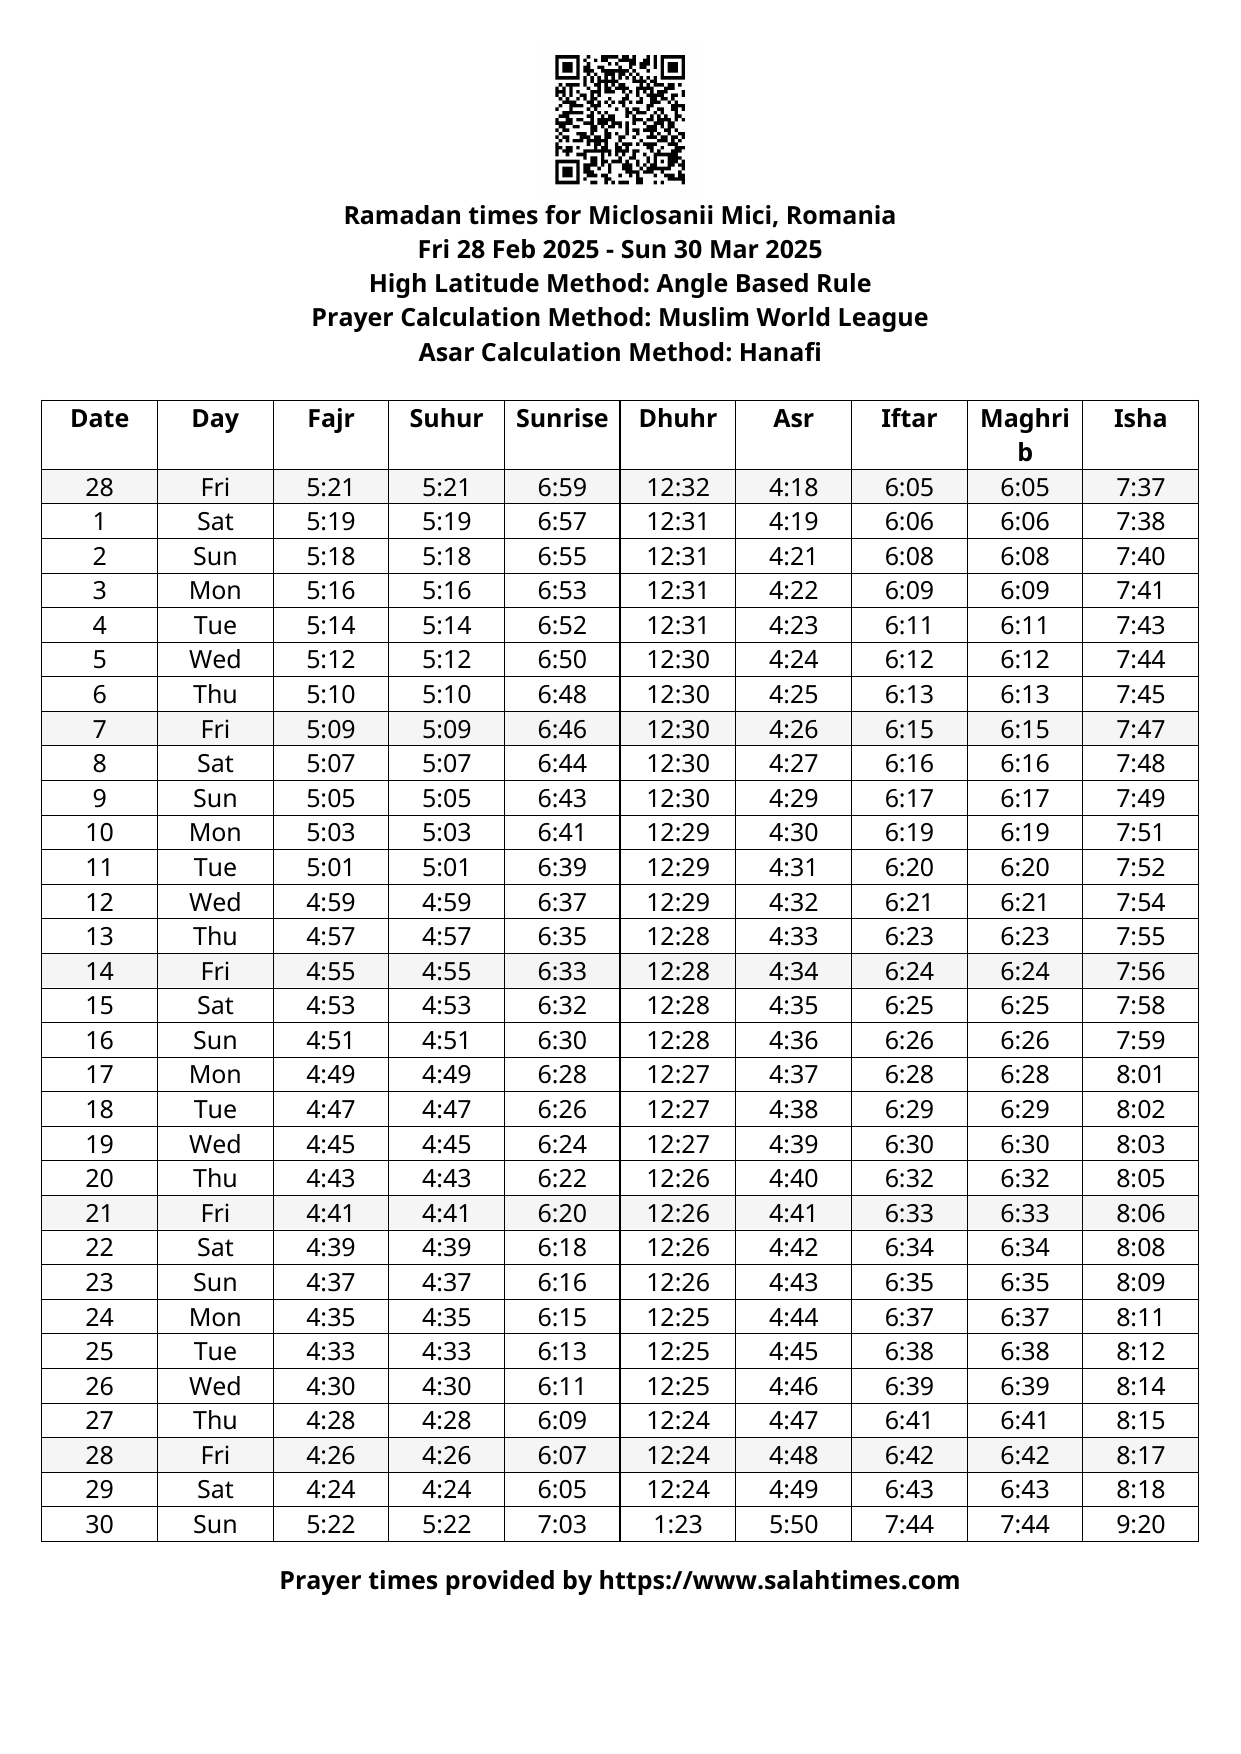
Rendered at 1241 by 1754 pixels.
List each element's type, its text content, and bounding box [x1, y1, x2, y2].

table_cell Sat [158, 1473, 273, 1506]
table_cell 4:41 [389, 1196, 504, 1229]
table_cell 7:03 [505, 1507, 619, 1541]
table_cell 6:35 [505, 919, 619, 953]
table_cell 6:38 [968, 1334, 1082, 1368]
table_cell Fri [158, 1438, 273, 1472]
table_cell 6:28 [852, 1058, 967, 1091]
table_cell 12:28 [621, 989, 735, 1022]
table_cell 5:09 [389, 712, 504, 745]
table_cell Sun [158, 781, 273, 814]
table_cell 5:12 [389, 643, 504, 676]
table_cell 4:24 [274, 1473, 388, 1506]
table_cell 6:12 [852, 643, 967, 676]
table_cell 1:23 [621, 1507, 735, 1541]
table_cell 6:26 [968, 1023, 1082, 1057]
table_cell 4:24 [736, 643, 851, 676]
table_cell 4:36 [736, 1023, 851, 1057]
table_cell 12:31 [621, 608, 735, 642]
table_cell 9:20 [1083, 1507, 1198, 1541]
table_cell 6:32 [968, 1161, 1082, 1195]
table_cell 7:59 [1083, 1023, 1198, 1057]
table_cell 8:17 [1083, 1438, 1198, 1472]
table_cell 6:42 [852, 1438, 967, 1472]
table_cell Sat [158, 989, 273, 1022]
table_cell 5:03 [389, 816, 504, 849]
table_cell Wed [158, 643, 273, 676]
table_cell 6:30 [852, 1127, 967, 1160]
table_header Isha [1083, 401, 1198, 469]
table_cell 4:47 [736, 1404, 851, 1437]
table_cell Sat [158, 1231, 273, 1264]
table_cell 12:27 [621, 1127, 735, 1160]
table_cell 4:25 [736, 677, 851, 711]
table_cell 4:59 [389, 885, 504, 918]
table_cell 6:08 [852, 539, 967, 572]
table_cell 6:09 [852, 574, 967, 607]
table_cell 6:28 [968, 1058, 1082, 1091]
table_cell 6:53 [505, 574, 619, 607]
table_cell 6:15 [505, 1300, 619, 1333]
table_cell 6:41 [505, 816, 619, 849]
table_cell 5:12 [274, 643, 388, 676]
table_cell 6:28 [505, 1058, 619, 1091]
table_cell 4:46 [736, 1369, 851, 1402]
table_cell 4:39 [736, 1127, 851, 1160]
table_cell Fri [158, 1196, 273, 1229]
table_cell 3 [42, 574, 157, 607]
table_cell 4:57 [274, 919, 388, 953]
table_cell 12:27 [621, 1058, 735, 1091]
table_cell 6:24 [505, 1127, 619, 1160]
table_cell 6:07 [505, 1438, 619, 1472]
table_cell 15 [42, 989, 157, 1022]
table_cell 8:02 [1083, 1092, 1198, 1126]
table_cell 4:33 [736, 919, 851, 953]
text Ramadan times for Miclosanii Mici, Romania [42, 198, 1198, 232]
table_cell 4:51 [389, 1023, 504, 1057]
table_cell Wed [158, 885, 273, 918]
table_cell 24 [42, 1300, 157, 1333]
table_cell 7:47 [1083, 712, 1198, 745]
table_cell Sun [158, 539, 273, 572]
table_cell 7:52 [1083, 850, 1198, 884]
table_cell 7:58 [1083, 989, 1198, 1022]
table_cell 12:31 [621, 539, 735, 572]
table_cell 6:26 [852, 1023, 967, 1057]
table_cell 6:18 [505, 1231, 619, 1264]
table_cell 4:43 [736, 1265, 851, 1299]
table_cell 5:10 [274, 677, 388, 711]
table_cell 4:43 [389, 1161, 504, 1195]
text Prayer Calculation Method: Muslim World League [42, 300, 1198, 334]
table_cell 6:05 [505, 1473, 619, 1506]
table_cell 6:57 [505, 504, 619, 538]
table_cell 4:49 [736, 1473, 851, 1506]
table_header Maghrib [968, 401, 1082, 469]
table_cell 4:41 [736, 1196, 851, 1229]
table_cell Sun [158, 1265, 273, 1299]
table_cell 4:39 [389, 1231, 504, 1264]
table_cell 6:34 [968, 1231, 1082, 1264]
table_cell 7:37 [1083, 470, 1198, 503]
table_cell 30 [42, 1507, 157, 1541]
table_cell 12:29 [621, 816, 735, 849]
table_cell 6:09 [505, 1404, 619, 1437]
table_cell 4:49 [389, 1058, 504, 1091]
table_cell 5:18 [274, 539, 388, 572]
table_cell 27 [42, 1404, 157, 1437]
table_cell 6:21 [968, 885, 1082, 918]
table_cell 5:07 [274, 746, 388, 780]
table_cell 6:20 [968, 850, 1082, 884]
table_cell 4:53 [389, 989, 504, 1022]
table_cell 12:29 [621, 850, 735, 884]
table_cell 6:29 [852, 1092, 967, 1126]
table_cell 6:25 [852, 989, 967, 1022]
table_cell 8:03 [1083, 1127, 1198, 1160]
table_cell 12:24 [621, 1404, 735, 1437]
table_cell 6:39 [968, 1369, 1082, 1402]
table_cell 8:06 [1083, 1196, 1198, 1229]
table_cell 25 [42, 1334, 157, 1368]
table_cell 6:26 [505, 1092, 619, 1126]
table_cell 6:33 [852, 1196, 967, 1229]
table_cell 16 [42, 1023, 157, 1057]
table_cell Wed [158, 1369, 273, 1402]
table_cell 6:35 [968, 1265, 1082, 1299]
table_cell 6:23 [852, 919, 967, 953]
table_cell 5:50 [736, 1507, 851, 1541]
table_cell 6:21 [852, 885, 967, 918]
table_cell 6:05 [968, 470, 1082, 503]
table_cell 4:31 [736, 850, 851, 884]
table_cell 5:14 [389, 608, 504, 642]
table_cell Tue [158, 1092, 273, 1126]
table_cell 6:09 [968, 574, 1082, 607]
table_cell 12:26 [621, 1231, 735, 1264]
table_cell 5:05 [274, 781, 388, 814]
table_cell 8:15 [1083, 1404, 1198, 1437]
table_cell 7:45 [1083, 677, 1198, 711]
table_cell 4:49 [274, 1058, 388, 1091]
table_cell 6:13 [852, 677, 967, 711]
table_cell 6:30 [968, 1127, 1082, 1160]
table_cell 6:15 [852, 712, 967, 745]
table_cell Thu [158, 1404, 273, 1437]
table_cell 12:29 [621, 885, 735, 918]
table_cell Thu [158, 677, 273, 711]
table_cell 6:08 [968, 539, 1082, 572]
table_cell 7:51 [1083, 816, 1198, 849]
table_cell 6:24 [852, 954, 967, 987]
table_cell 4:47 [274, 1092, 388, 1126]
table_cell 8 [42, 746, 157, 780]
table_cell 6:37 [852, 1300, 967, 1333]
table_cell 2 [42, 539, 157, 572]
table_cell 4:35 [389, 1300, 504, 1333]
table_cell 6:30 [505, 1023, 619, 1057]
table_cell 5:14 [274, 608, 388, 642]
table_cell 5:01 [389, 850, 504, 884]
table_cell 4:35 [274, 1300, 388, 1333]
table_cell 5:01 [274, 850, 388, 884]
table_cell 4:26 [736, 712, 851, 745]
table_cell 4:34 [736, 954, 851, 987]
table_cell 7:49 [1083, 781, 1198, 814]
table_cell 8:08 [1083, 1231, 1198, 1264]
table_cell 4:22 [736, 574, 851, 607]
table_cell 11 [42, 850, 157, 884]
table_cell Mon [158, 1300, 273, 1333]
table_cell 6:32 [852, 1161, 967, 1195]
table_cell 12:30 [621, 677, 735, 711]
table_cell 7 [42, 712, 157, 745]
table_cell 6:32 [505, 989, 619, 1022]
table_cell 6:16 [852, 746, 967, 780]
table_cell 6:41 [852, 1404, 967, 1437]
table_cell 6:33 [505, 954, 619, 987]
table_cell 12:25 [621, 1334, 735, 1368]
table_cell 8:14 [1083, 1369, 1198, 1402]
table_cell Wed [158, 1127, 273, 1160]
table_cell 6:16 [505, 1265, 619, 1299]
table_cell 5:16 [389, 574, 504, 607]
table_cell 4:30 [736, 816, 851, 849]
table_cell 6:17 [968, 781, 1082, 814]
table_cell 29 [42, 1473, 157, 1506]
table_cell 6:25 [968, 989, 1082, 1022]
table_cell 6:29 [968, 1092, 1082, 1126]
table_cell 28 [42, 1438, 157, 1472]
table_cell 4:18 [736, 470, 851, 503]
table_cell 7:44 [1083, 643, 1198, 676]
table_cell 5:19 [389, 504, 504, 538]
table_cell 4:55 [274, 954, 388, 987]
table_cell 4:55 [389, 954, 504, 987]
table_cell 8:12 [1083, 1334, 1198, 1368]
table_cell 12:26 [621, 1265, 735, 1299]
table_cell 4:19 [736, 504, 851, 538]
table_cell 6:34 [852, 1231, 967, 1264]
table_cell 13 [42, 919, 157, 953]
table_cell 4:30 [274, 1369, 388, 1402]
table_header Iftar [852, 401, 967, 469]
table_cell 12:26 [621, 1161, 735, 1195]
table_cell 6:41 [968, 1404, 1082, 1437]
table_cell Sun [158, 1023, 273, 1057]
picture [542, 41, 699, 198]
table_cell 6:52 [505, 608, 619, 642]
table_header Date [42, 401, 157, 469]
table_cell 7:43 [1083, 608, 1198, 642]
table_cell 6:33 [968, 1196, 1082, 1229]
table_cell 4:57 [389, 919, 504, 953]
table_cell 4:21 [736, 539, 851, 572]
table_cell 7:48 [1083, 746, 1198, 780]
table_cell 4:32 [736, 885, 851, 918]
table_header Fajr [274, 401, 388, 469]
table_cell 6:55 [505, 539, 619, 572]
table_header Asr [736, 401, 851, 469]
table_cell 5:18 [389, 539, 504, 572]
table_cell 8:09 [1083, 1265, 1198, 1299]
table_cell 4:33 [274, 1334, 388, 1368]
table_cell 6:44 [505, 746, 619, 780]
table_cell 5:05 [389, 781, 504, 814]
table_cell 4:33 [389, 1334, 504, 1368]
text Fri 28 Feb 2025 - Sun 30 Mar 2025 [42, 232, 1198, 266]
table_cell 6:12 [968, 643, 1082, 676]
table_header Dhuhr [621, 401, 735, 469]
table_cell 5:07 [389, 746, 504, 780]
table_cell 6:19 [968, 816, 1082, 849]
table_cell 20 [42, 1161, 157, 1195]
table_cell 4:26 [389, 1438, 504, 1472]
table_cell 6:43 [852, 1473, 967, 1506]
table_cell 8:11 [1083, 1300, 1198, 1333]
table_cell 6:59 [505, 470, 619, 503]
table_cell 6:35 [852, 1265, 967, 1299]
table_cell 12:30 [621, 746, 735, 780]
table_cell 6:19 [852, 816, 967, 849]
table_cell 4:53 [274, 989, 388, 1022]
table_cell 6:13 [505, 1334, 619, 1368]
table_cell 7:44 [968, 1507, 1082, 1541]
table_cell 6:22 [505, 1161, 619, 1195]
table_cell 5 [42, 643, 157, 676]
table_cell 12:25 [621, 1300, 735, 1333]
table_cell 5:16 [274, 574, 388, 607]
table_cell 5:22 [389, 1507, 504, 1541]
table_cell Sun [158, 1507, 273, 1541]
table_cell 4:35 [736, 989, 851, 1022]
table_cell 4:45 [389, 1127, 504, 1160]
table_cell Fri [158, 954, 273, 987]
table_cell 4:28 [389, 1404, 504, 1437]
table_cell 6:50 [505, 643, 619, 676]
table_header Day [158, 401, 273, 469]
table_cell 12:31 [621, 574, 735, 607]
table_cell 12:30 [621, 781, 735, 814]
table_cell 6:20 [852, 850, 967, 884]
table_cell 18 [42, 1092, 157, 1126]
table_header Sunrise [505, 401, 619, 469]
table_cell 12:28 [621, 1023, 735, 1057]
table_cell 4:26 [274, 1438, 388, 1472]
table_cell 1 [42, 504, 157, 538]
table_cell 10 [42, 816, 157, 849]
table_cell 6:42 [968, 1438, 1082, 1472]
table_cell 6:06 [852, 504, 967, 538]
text Prayer times provided by https://www.salahtimes.com [42, 1563, 1198, 1597]
table_cell 17 [42, 1058, 157, 1091]
table_cell 5:03 [274, 816, 388, 849]
table_cell Mon [158, 816, 273, 849]
table_cell 9 [42, 781, 157, 814]
table_cell 12:25 [621, 1369, 735, 1402]
table_cell 7:40 [1083, 539, 1198, 572]
table_cell 4:47 [389, 1092, 504, 1126]
table_cell 6:11 [968, 608, 1082, 642]
table_cell 4:24 [389, 1473, 504, 1506]
table_cell Mon [158, 574, 273, 607]
text Asar Calculation Method: Hanafi [42, 334, 1198, 368]
table_cell 12:26 [621, 1196, 735, 1229]
table_cell 12:27 [621, 1092, 735, 1126]
table_cell 4:23 [736, 608, 851, 642]
table_cell 14 [42, 954, 157, 987]
table_cell 7:56 [1083, 954, 1198, 987]
table_cell 4 [42, 608, 157, 642]
table_cell 4:37 [274, 1265, 388, 1299]
table_cell 4:40 [736, 1161, 851, 1195]
table_cell 4:27 [736, 746, 851, 780]
table_cell Thu [158, 919, 273, 953]
table_cell 7:55 [1083, 919, 1198, 953]
table_cell 6:46 [505, 712, 619, 745]
table_cell 6:38 [852, 1334, 967, 1368]
table_cell 4:30 [389, 1369, 504, 1402]
table_cell 6:15 [968, 712, 1082, 745]
table_cell 6 [42, 677, 157, 711]
table_cell 7:41 [1083, 574, 1198, 607]
table_cell Thu [158, 1161, 273, 1195]
table_cell 6:39 [505, 850, 619, 884]
text High Latitude Method: Angle Based Rule [42, 266, 1198, 300]
table_cell 6:05 [852, 470, 967, 503]
table_cell 4:37 [736, 1058, 851, 1091]
table_cell Mon [158, 1058, 273, 1091]
table_cell 6:39 [852, 1369, 967, 1402]
table_cell 6:37 [505, 885, 619, 918]
table_header Suhur [389, 401, 504, 469]
table_cell 4:59 [274, 885, 388, 918]
table_cell 4:39 [274, 1231, 388, 1264]
table_cell 5:19 [274, 504, 388, 538]
table_cell 26 [42, 1369, 157, 1402]
table_cell Sat [158, 504, 273, 538]
table_cell 6:23 [968, 919, 1082, 953]
table_cell Fri [158, 470, 273, 503]
table_cell 4:37 [389, 1265, 504, 1299]
table_cell 12:24 [621, 1473, 735, 1506]
table_cell 4:45 [274, 1127, 388, 1160]
table_cell 5:21 [389, 470, 504, 503]
table_cell 5:22 [274, 1507, 388, 1541]
table_cell 8:05 [1083, 1161, 1198, 1195]
table_cell 6:24 [968, 954, 1082, 987]
table_cell 4:29 [736, 781, 851, 814]
table_cell 6:20 [505, 1196, 619, 1229]
table_cell Sat [158, 746, 273, 780]
table_cell 5:21 [274, 470, 388, 503]
table_cell 6:48 [505, 677, 619, 711]
table_cell Fri [158, 712, 273, 745]
table_cell 6:11 [505, 1369, 619, 1402]
table_cell 6:06 [968, 504, 1082, 538]
table_cell 6:43 [968, 1473, 1082, 1506]
table_cell 6:37 [968, 1300, 1082, 1333]
table_cell 12:28 [621, 954, 735, 987]
table_cell 4:41 [274, 1196, 388, 1229]
table_cell 4:42 [736, 1231, 851, 1264]
table_cell 5:09 [274, 712, 388, 745]
table_cell 22 [42, 1231, 157, 1264]
table_cell 21 [42, 1196, 157, 1229]
table_cell 8:01 [1083, 1058, 1198, 1091]
table_cell 6:17 [852, 781, 967, 814]
table_cell 12 [42, 885, 157, 918]
table_cell 12:32 [621, 470, 735, 503]
table_cell 6:11 [852, 608, 967, 642]
table_cell Tue [158, 608, 273, 642]
table_cell 4:44 [736, 1300, 851, 1333]
table_cell 4:38 [736, 1092, 851, 1126]
table_cell 7:38 [1083, 504, 1198, 538]
table_cell 4:28 [274, 1404, 388, 1437]
table_cell 6:13 [968, 677, 1082, 711]
table_cell Tue [158, 1334, 273, 1368]
table_cell 12:30 [621, 643, 735, 676]
table_cell 6:16 [968, 746, 1082, 780]
table_cell 12:30 [621, 712, 735, 745]
table_cell 12:24 [621, 1438, 735, 1472]
table_cell 23 [42, 1265, 157, 1299]
table_cell 4:48 [736, 1438, 851, 1472]
table_cell 7:54 [1083, 885, 1198, 918]
table_cell 19 [42, 1127, 157, 1160]
table_cell 6:43 [505, 781, 619, 814]
table_cell 28 [42, 470, 157, 503]
table_cell 4:43 [274, 1161, 388, 1195]
table_cell 8:18 [1083, 1473, 1198, 1506]
table_cell 7:44 [852, 1507, 967, 1541]
table_cell 4:51 [274, 1023, 388, 1057]
table_cell 4:45 [736, 1334, 851, 1368]
table_cell 5:10 [389, 677, 504, 711]
table_cell 12:31 [621, 504, 735, 538]
table_cell 12:28 [621, 919, 735, 953]
table_cell Tue [158, 850, 273, 884]
